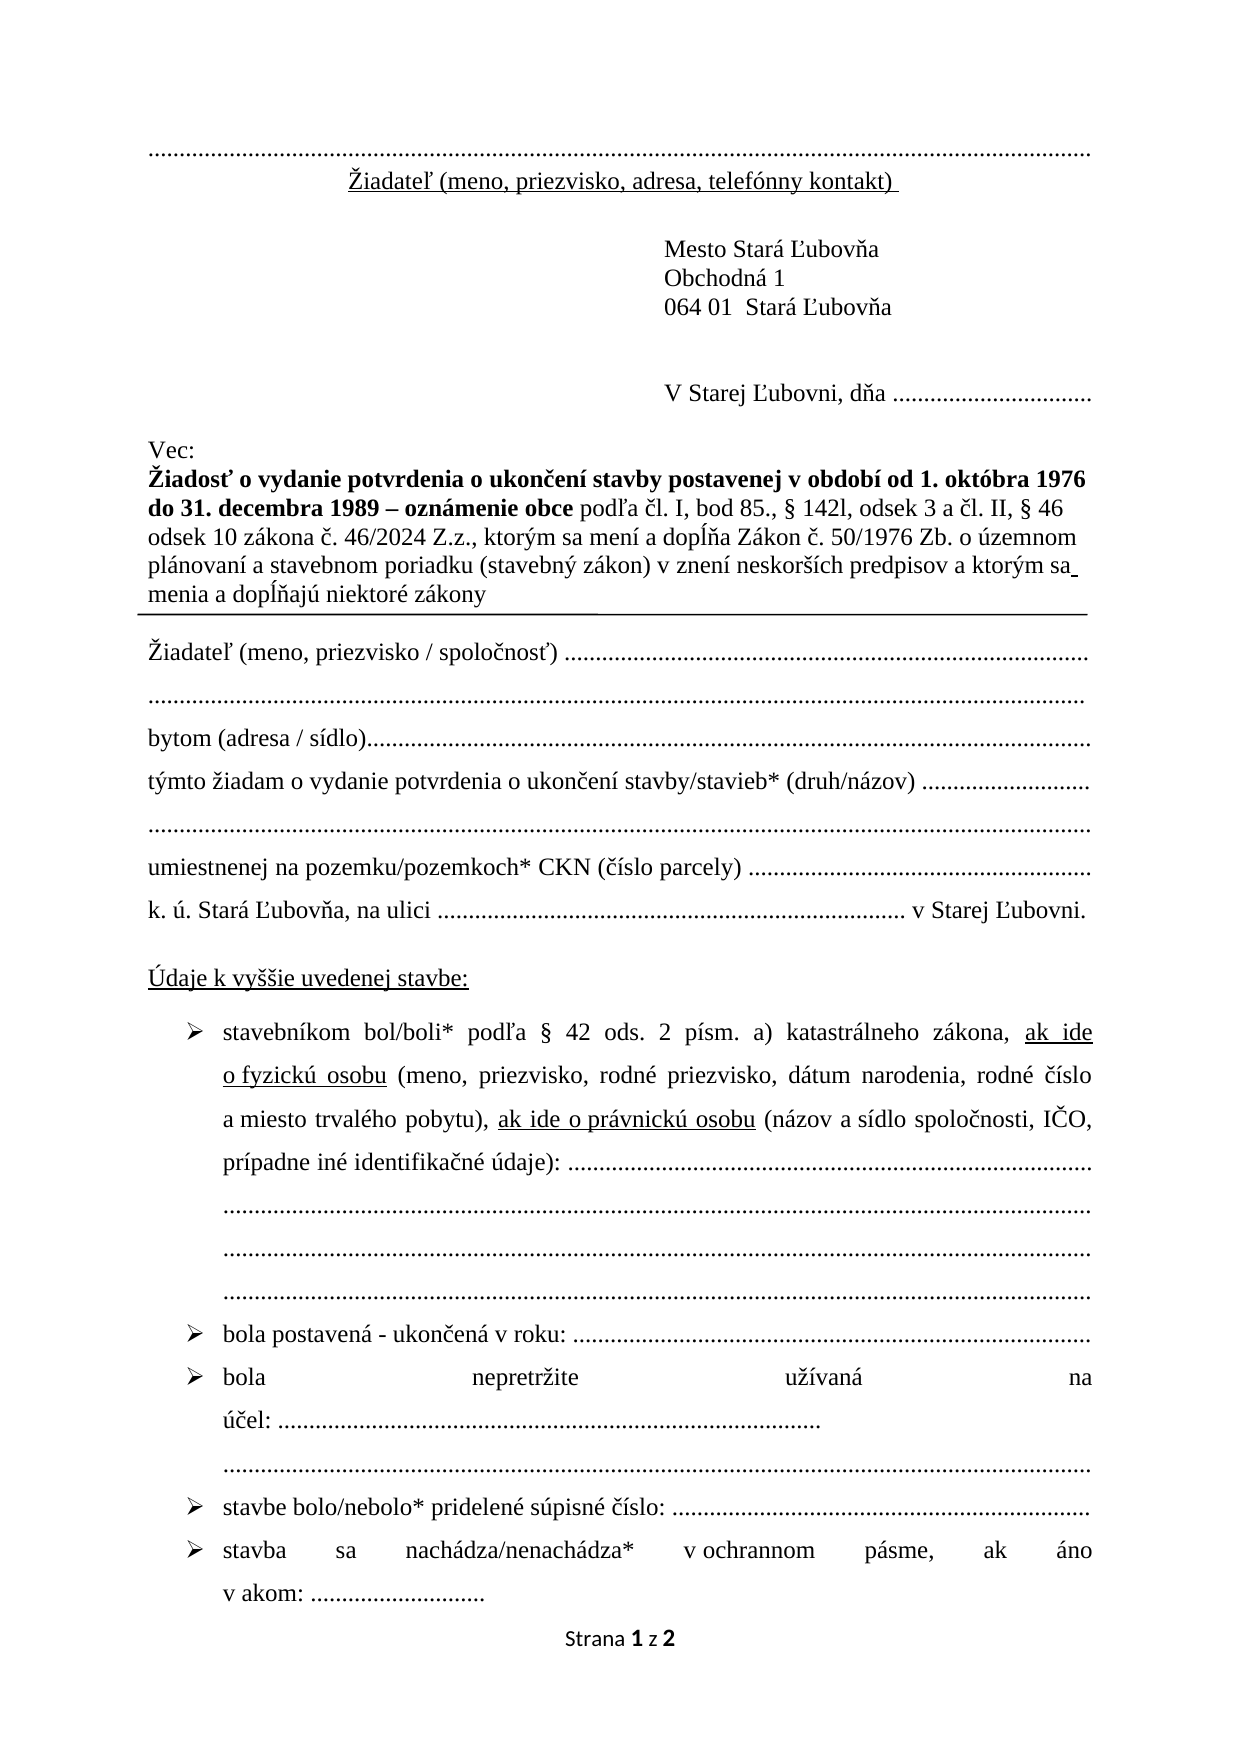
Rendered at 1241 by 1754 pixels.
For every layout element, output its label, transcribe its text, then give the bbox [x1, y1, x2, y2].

text Mesto Stará Ľubovňa [590, 234, 1093, 263]
text 064 01 Stará Ľubovňa [590, 292, 1093, 320]
text Vec: [148, 435, 1093, 464]
text Obchodná 1 [664, 263, 1093, 292]
list stavba sa nachádza/nenachádza* v ochrannom pásme, ak áno v akom: ............................ [185, 1535, 1093, 1607]
text Žiadateľ (meno, priezvisko / spoločnosť) .................................................................................... [148, 637, 1093, 665]
text do 31. decembra 1989 – oznámenie obce podľa čl. I, bod 85., § 142l, odsek 3 a čl. II, § 46 [148, 493, 1093, 522]
list bola postavená - ukončená v roku: ................................................................................... [185, 1319, 1093, 1348]
text V Starej Ľubovni, dňa ................................ [664, 378, 1093, 407]
text ....................................................................................................................................................... [148, 133, 1093, 162]
text bytom (adresa / sídlo).................................................................................................................... [148, 723, 1093, 752]
text odsek 10 zákona č. 46/2024 Z.z., ktorým sa mení a dopĺňa Zákon č. 50/1976 Zb. o územnom [148, 522, 1093, 550]
text Žiadateľ (meno, priezvisko, adresa, telefónny kontakt) [148, 166, 1093, 195]
list bola nepretržite užívaná na účel: ....................................................................................... [185, 1362, 1093, 1434]
text menia a dopĺňajú niektoré zákony [148, 579, 1093, 608]
list ........................................................................................................................................... [223, 1276, 1093, 1305]
list stavbe bolo/nebolo* pridelené súpisné číslo: ................................................................... [185, 1492, 1093, 1521]
text ....................................................................................................................................................... [148, 809, 1093, 838]
list ........................................................................................................................................... [223, 1449, 1093, 1477]
text plánovaní a stavebnom poriadku (stavebný zákon) v znení neskorších predpisov a ktorým sa [148, 550, 1093, 579]
list stavebníkom bol/boli* podľa § 42 ods. 2 písm. a) katastrálneho zákona, ak ide o fyzickú osobu (meno, priezvisko, rodné priezvisko, dátum narodenia, rodné číslo a miesto trvalého pobytu), ak ide o právnickú osobu (názov a sídlo spoločnosti, IČO, prípadne iné identifikačné údaje): .................................................................................... ...................................................................................................................................................................................................................................................................................... [185, 1017, 1093, 1262]
text Žiadosť o vydanie potvrdenia o ukončení stavby postavenej v období od 1. októbra 1976 [148, 464, 1093, 493]
text umiestnenej na pozemku/pozemkoch* CKN (číslo parcely) ....................................................... k. ú. Stará Ľubovňa, na ulici ........................................................................... v Starej Ľubovni. [148, 852, 1093, 924]
text týmto žiadam o vydanie potvrdenia o ukončení stavby/stavieb* (druh/názov) ........................... [148, 766, 1093, 795]
text ...................................................................................................................................................... [148, 680, 1093, 708]
text Údaje k vyššie uvedenej stavbe: [148, 963, 1093, 992]
